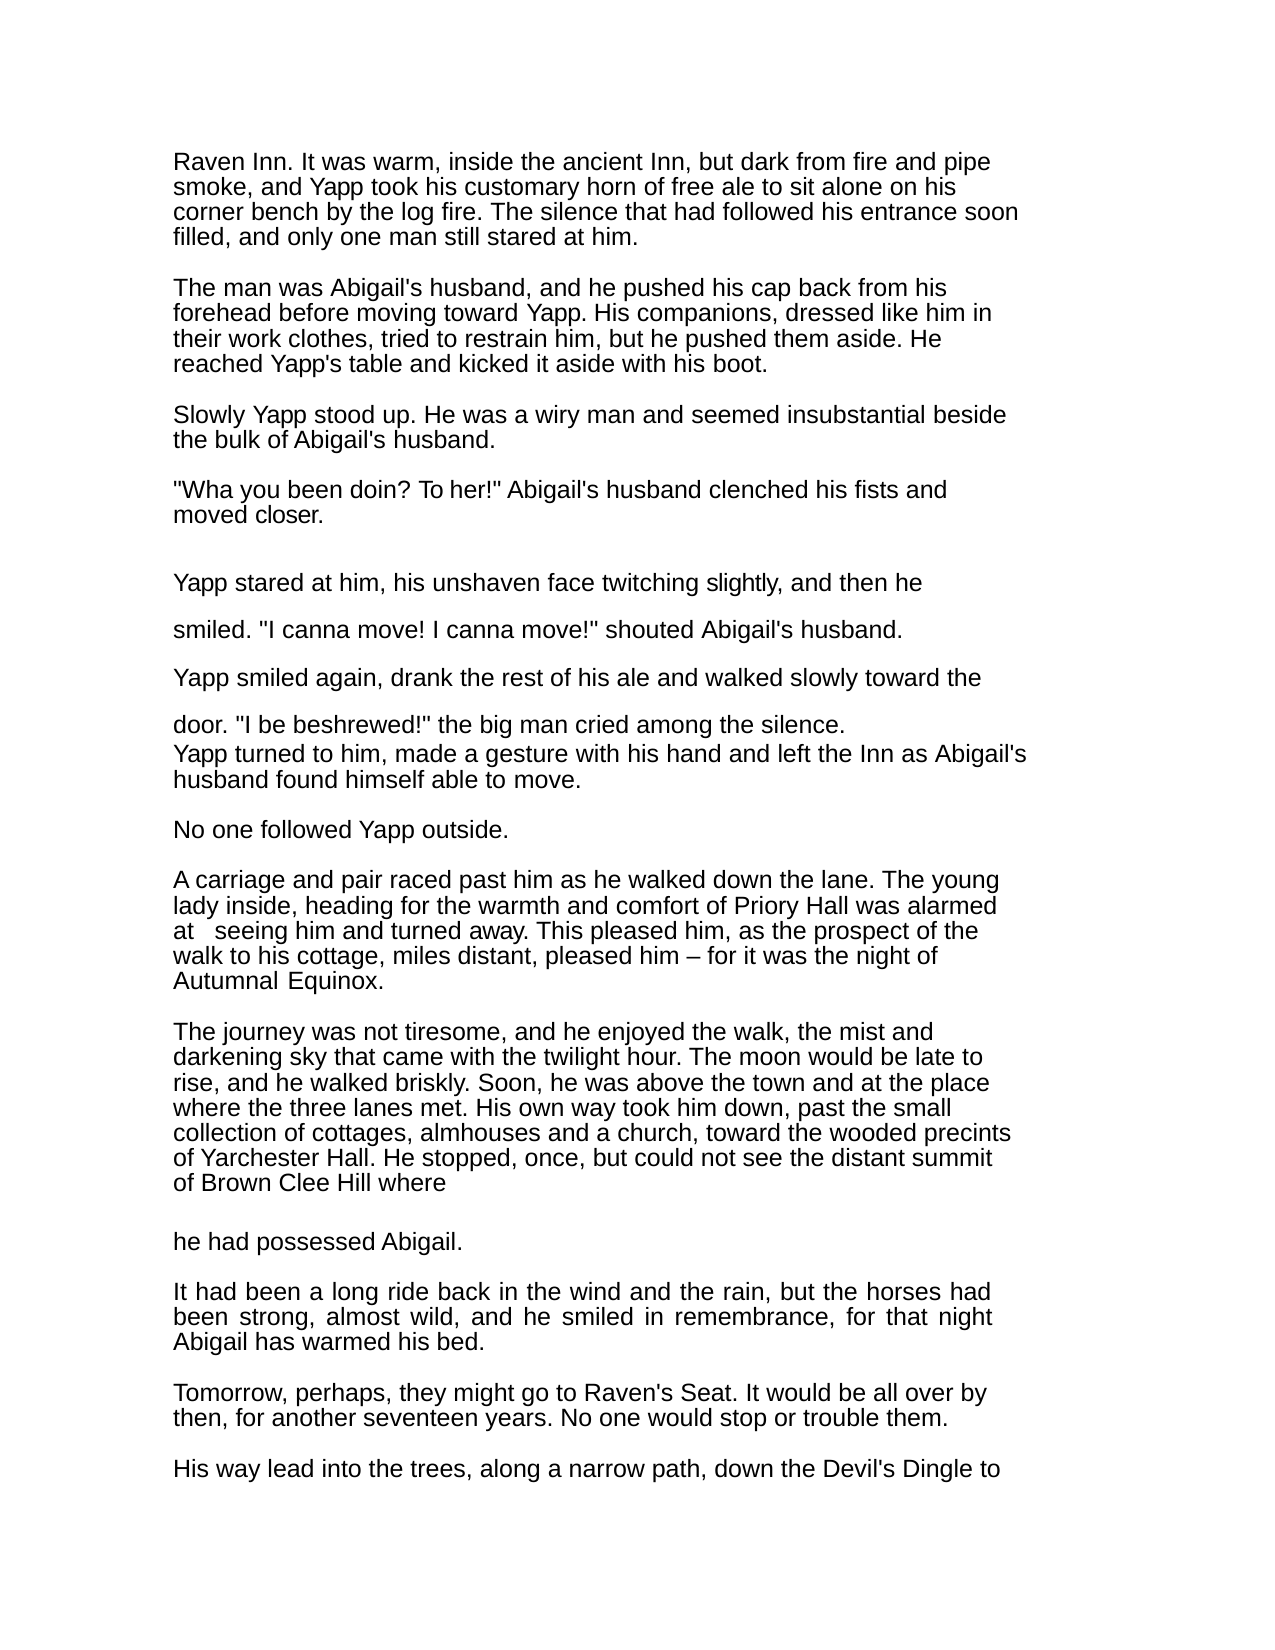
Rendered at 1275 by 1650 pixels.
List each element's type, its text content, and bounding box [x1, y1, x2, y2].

text Yapp smiled again, drank the rest of his ale and walked slowly toward the door. "I be beshrewed!" the big man cried among the silence. [173, 648, 1011, 742]
text he had possessed Abigail. [173, 1230, 1125, 1255]
text The journey was not tiresome, and he enjoyed the walk, the mist and darkening sky that came with the twilight hour. The moon would be late to rise, and he walked briskly. Soon, he was above the town and at the place where the three lanes met. His own way took him down, past the small collection of cottages, almhouses and a church, toward the wooded precints of Yarchester Hall. He stopped, once, but could not see the distant summit of Brown Clee Hill where [173, 1020, 1014, 1197]
text Tomorrow, perhaps, they might go to Raven's Seat. It would be all over by then, for another seventeen years. No one would stop or trouble them. [173, 1381, 1030, 1432]
text Slowly Yapp stood up. He was a wiry man and seemed insubstantial beside the bulk of Abigail's husband. [173, 403, 1030, 453]
text The man was Abigail's husband, and he pushed his cap back from his forehead before moving toward Yapp. His companions, dressed like him in their work clothes, tried to restrain him, but he pushed them aside. He reached Yapp's table and kicked it aside with his boot. [173, 277, 1003, 377]
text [173, 1457, 1014, 1482]
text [173, 150, 1026, 251]
text It had been a long ride back in the wind and the rain, but the horses had been strong, almost wild, and he smiled in remembrance, for that night Abigail has warmed his bed. [173, 1280, 994, 1356]
text "Wha you been doin? To her!" Abigail's husband clenched his ﬁsts and moved closer. [173, 479, 994, 529]
text Yapp turned to him, made a gesture with his hand and left the Inn as Abigail's husband found himself able to move. [173, 743, 1030, 793]
text Yapp stared at him, his unshaven face twitching slightly, and then he smiled. "I canna move! I canna move!" shouted Abigail's husband. [173, 554, 979, 648]
text No one followed Yapp outside. [173, 818, 1125, 843]
text A carriage and pair raced past him as he walked down the lane. The young lady inside, heading for the warmth and comfort of Priory Hall was alarmed at seeing him and turned away. This pleased him, as the prospect of the walk to his cottage, miles distant, pleased him – for it was the night of Autumnal Equinox. [173, 869, 1025, 995]
